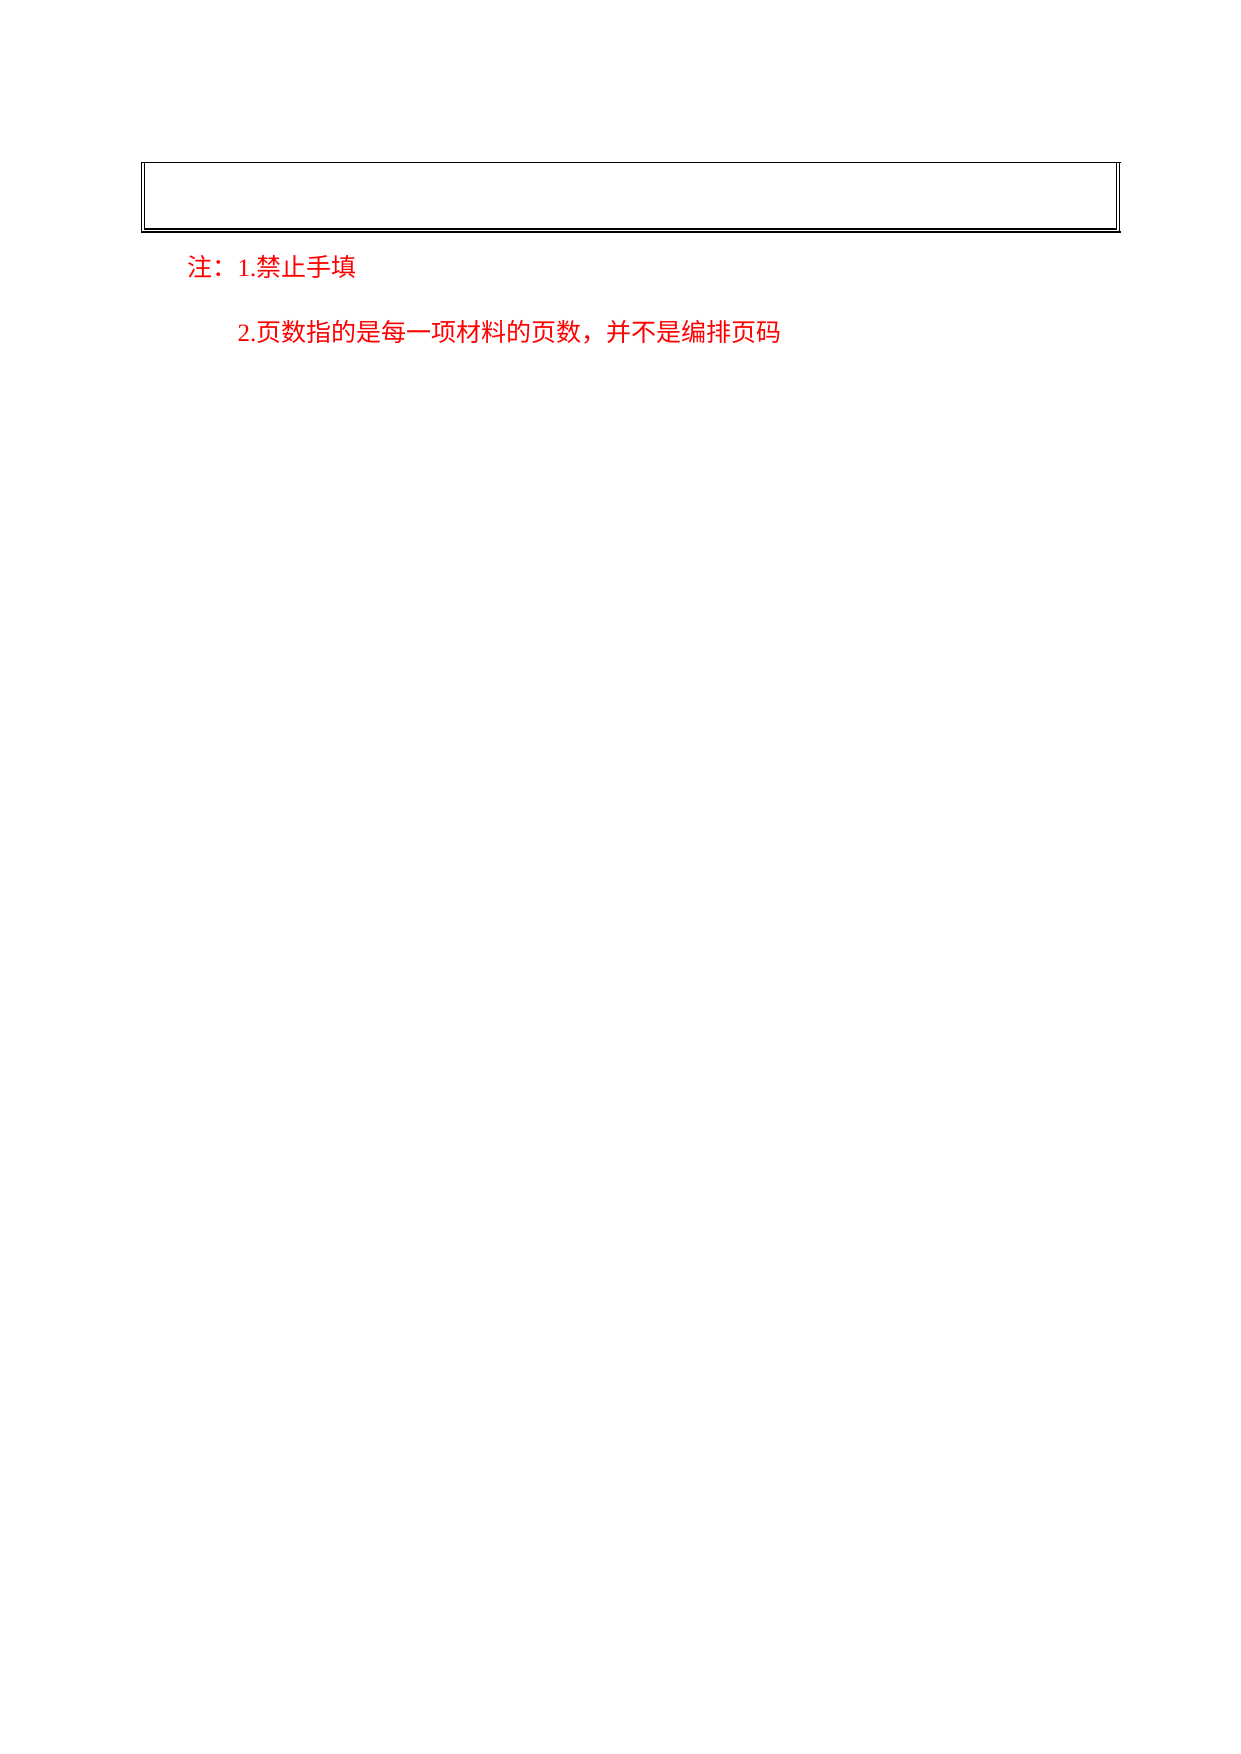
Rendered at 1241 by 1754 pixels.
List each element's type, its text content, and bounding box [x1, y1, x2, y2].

text 2.页数指的是每一项材料的页数，并不是编排页码 [187, 298, 1053, 363]
text 注：1.禁止手填 [187, 233, 1053, 298]
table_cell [145, 163, 1116, 228]
